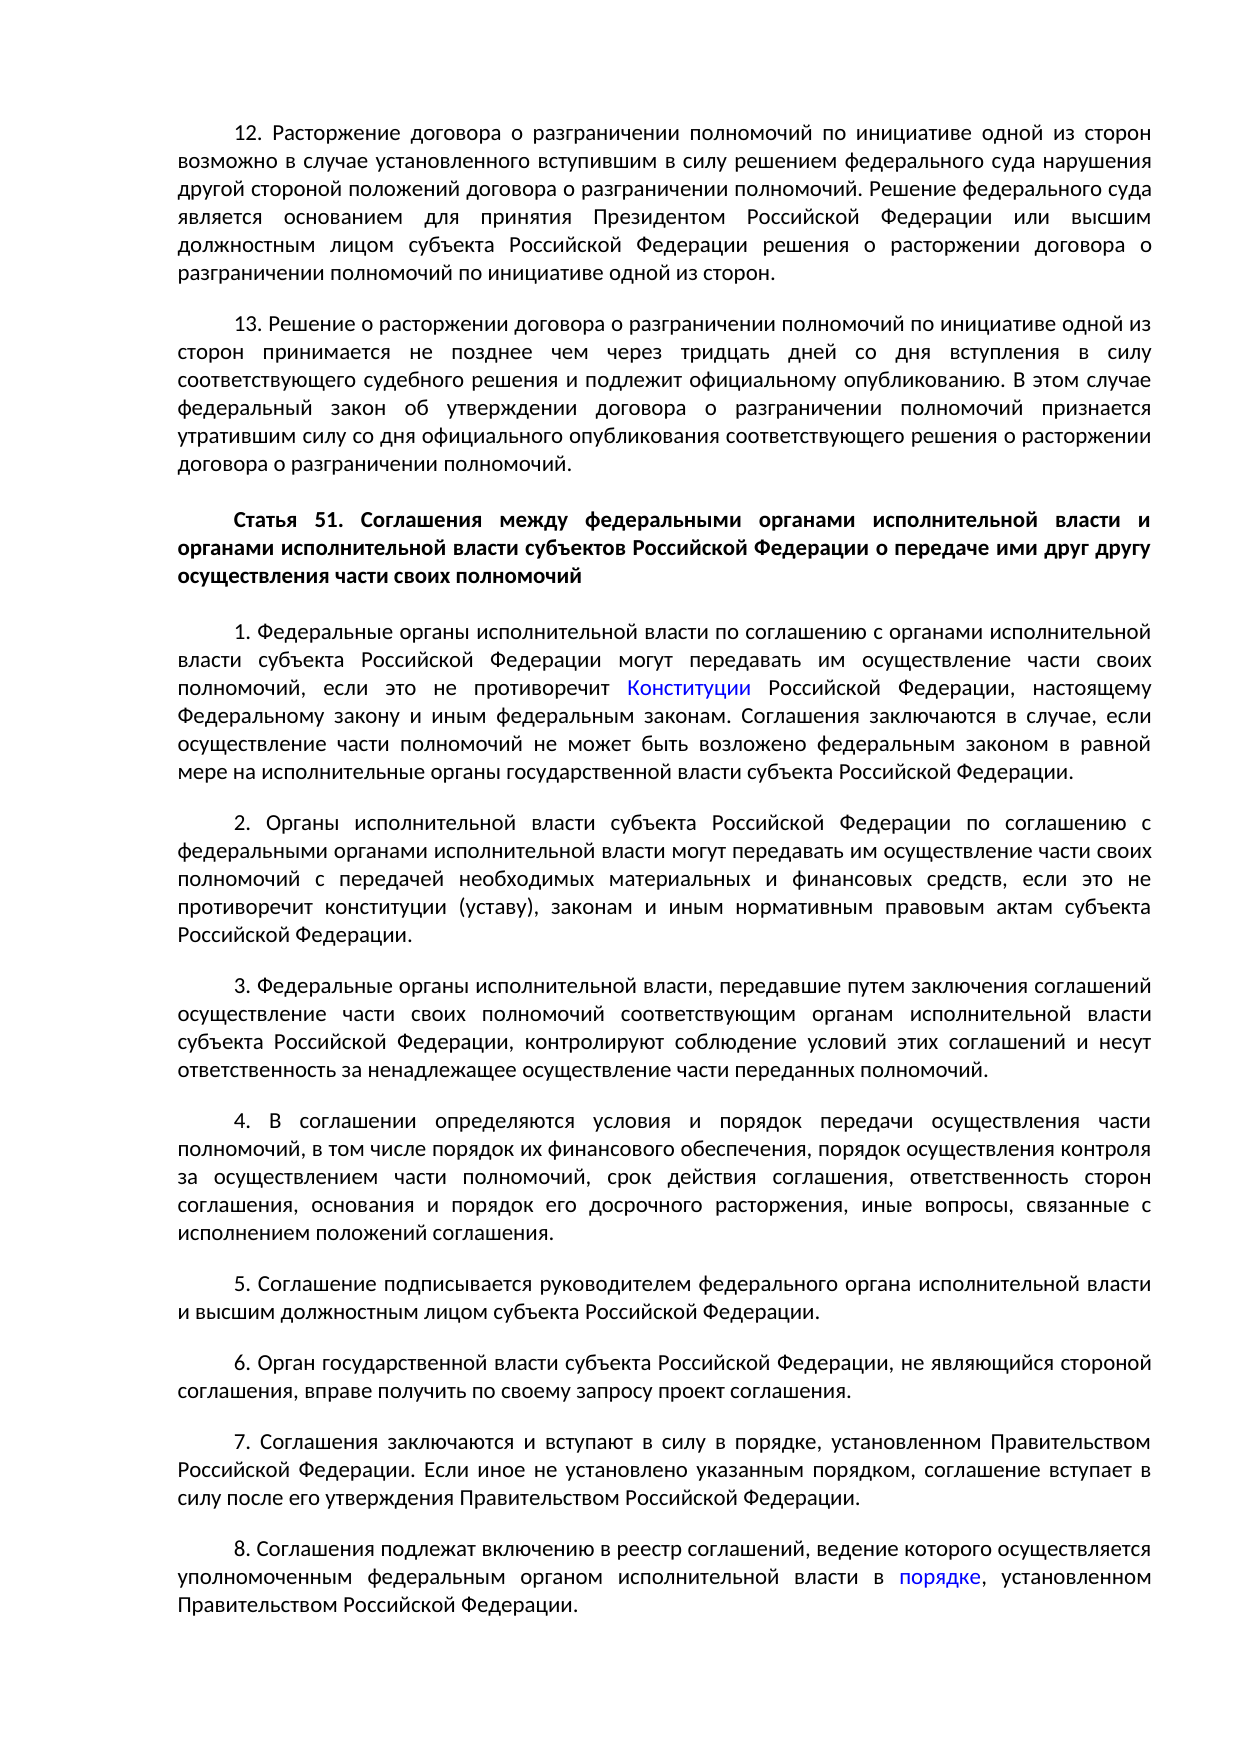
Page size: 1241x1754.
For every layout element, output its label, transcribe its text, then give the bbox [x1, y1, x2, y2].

text 8. Соглашения подлежат включению в реестр соглашений, ведение которого осуществляется уполномоченным федеральным органом исполнительной власти в порядке, установленном Правительством Российской Федерации. [177, 1534, 1152, 1618]
text 1. Федеральные органы исполнительной власти по соглашению с органами исполнительной власти субъекта Российской Федерации могут передавать им осуществление части своих полномочий, если это не противоречит Конституции Российской Федерации, настоящему Федеральному закону и иным федеральным законам. Соглашения заключаются в случае, если осуществление части полномочий не может быть возложено федеральным законом в равной мере на исполнительные органы государственной власти субъекта Российской Федерации. [177, 617, 1152, 786]
text 7. Соглашения заключаются и вступают в силу в порядке, установленном Правительством Российской Федерации. Если иное не установлено указанным порядком, соглашение вступает в силу после его утверждения Правительством Российской Федерации. [177, 1427, 1152, 1511]
text 3. Федеральные органы исполнительной власти, передавшие путем заключения соглашений осуществление части своих полномочий соответствующим органам исполнительной власти субъекта Российской Федерации, контролируют соблюдение условий этих соглашений и несут ответственность за ненадлежащее осуществление части переданных полномочий. [177, 971, 1152, 1083]
title Статья 51. Соглашения между федеральными органами исполнительной власти и органами исполнительной власти субъектов Российской Федерации о передаче ими друг другу осуществления части своих полномочий [177, 505, 1152, 589]
text 12. Расторжение договора о разграничении полномочий по инициативе одной из сторон возможно в случае установленного вступившим в силу решением федерального суда нарушения другой стороной положений договора о разграничении полномочий. Решение федерального суда является основанием для принятия Президентом Российской Федерации или высшим должностным лицом субъекта Российской Федерации решения о расторжении договора о разграничении полномочий по инициативе одной из сторон. [177, 118, 1152, 286]
text 2. Органы исполнительной власти субъекта Российской Федерации по соглашению с федеральными органами исполнительной власти могут передавать им осуществление части своих полномочий с передачей необходимых материальных и финансовых средств, если это не противоречит конституции (уставу), законам и иным нормативным правовым актам субъекта Российской Федерации. [177, 808, 1152, 948]
text 5. Соглашение подписывается руководителем федерального органа исполнительной власти и высшим должностным лицом субъекта Российской Федерации. [177, 1269, 1152, 1326]
text 13. Решение о расторжении договора о разграничении полномочий по инициативе одной из сторон принимается не позднее чем через тридцать дней со дня вступления в силу соответствующего судебного решения и подлежит официальному опубликованию. В этом случае федеральный закон об утверждении договора о разграничении полномочий признается утратившим силу со дня официального опубликования соответствующего решения о расторжении договора о разграничении полномочий. [177, 309, 1152, 477]
text 6. Орган государственной власти субъекта Российской Федерации, не являющийся стороной соглашения, вправе получить по своему запросу проект соглашения. [177, 1348, 1152, 1404]
text 4. В соглашении определяются условия и порядок передачи осуществления части полномочий, в том числе порядок их финансового обеспечения, порядок осуществления контроля за осуществлением части полномочий, срок действия соглашения, ответственность сторон соглашения, основания и порядок его досрочного расторжения, иные вопросы, связанные с исполнением положений соглашения. [177, 1106, 1152, 1247]
